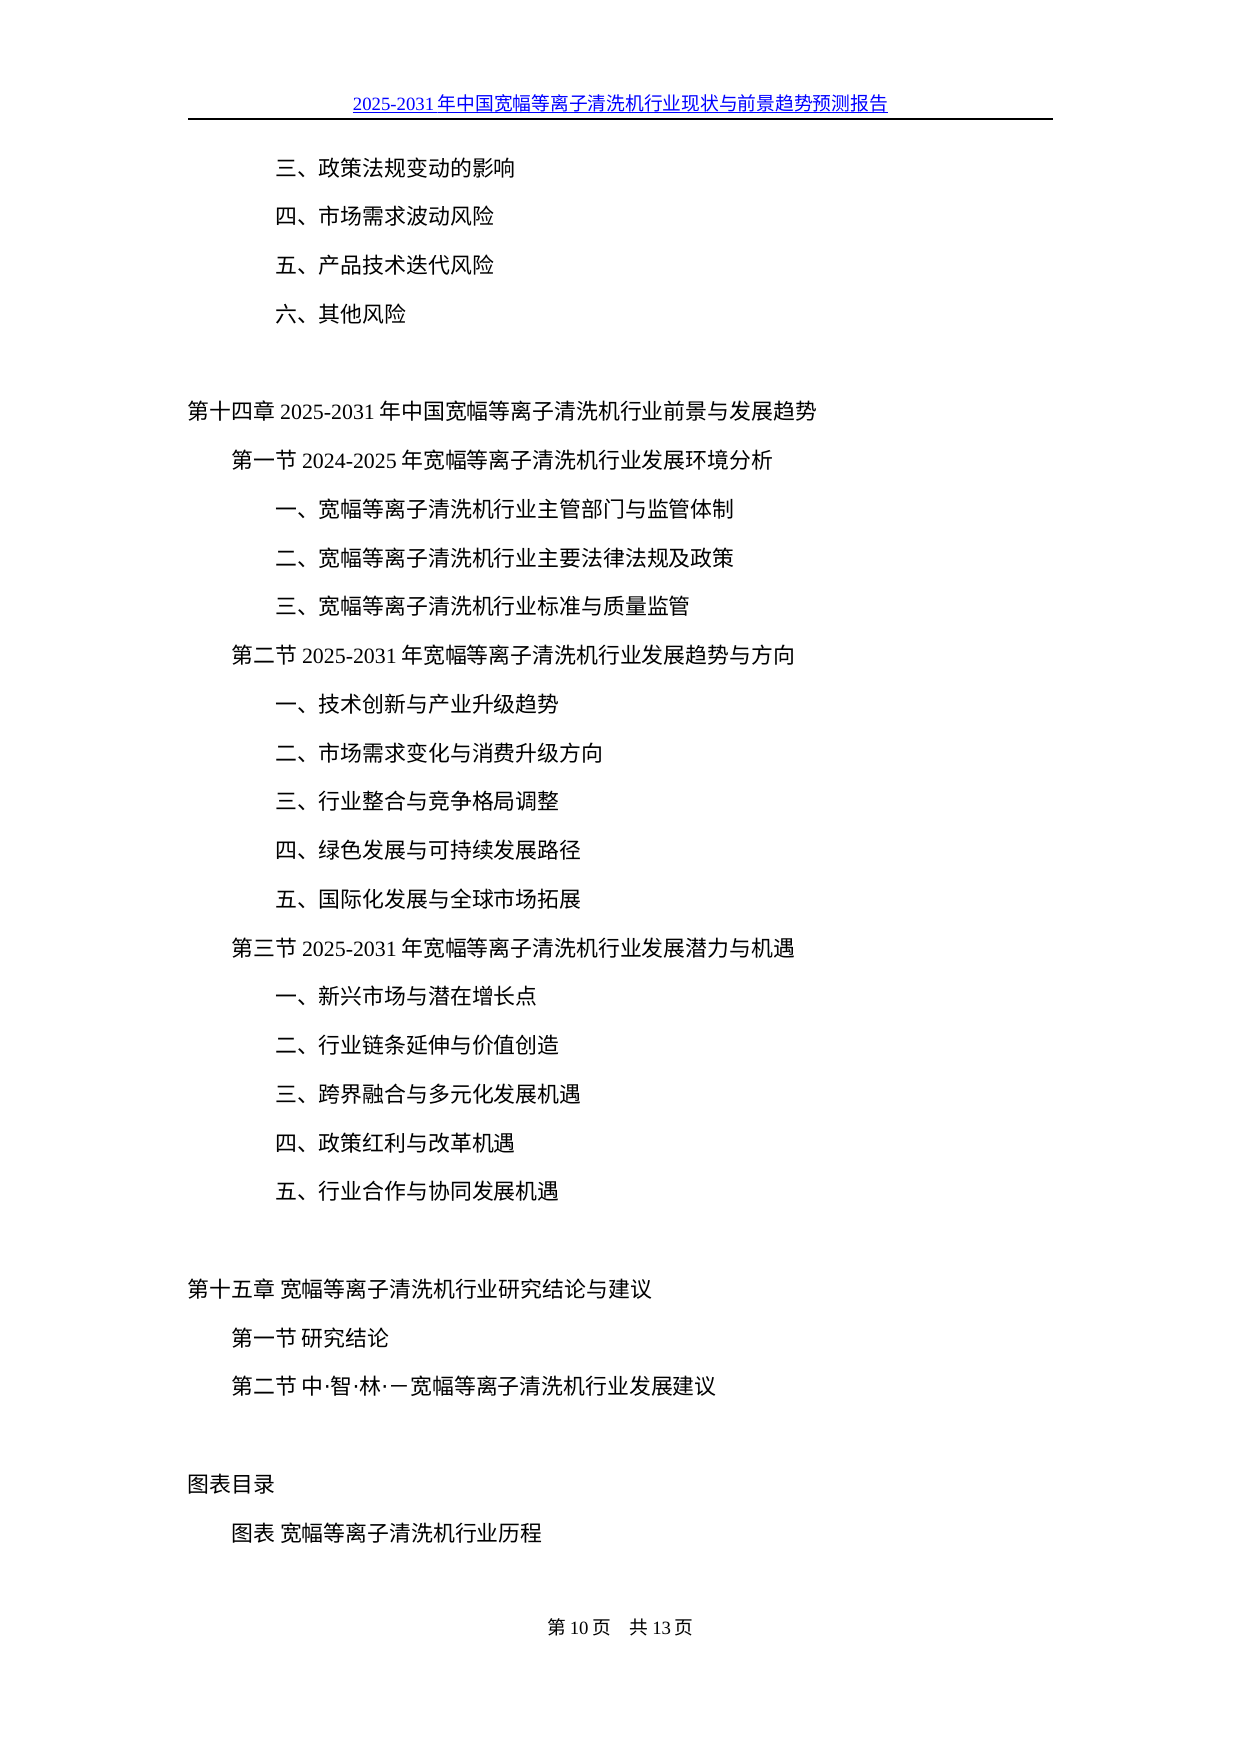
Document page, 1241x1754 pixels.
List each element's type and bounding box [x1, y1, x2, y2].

text [187, 150, 1053, 1548]
